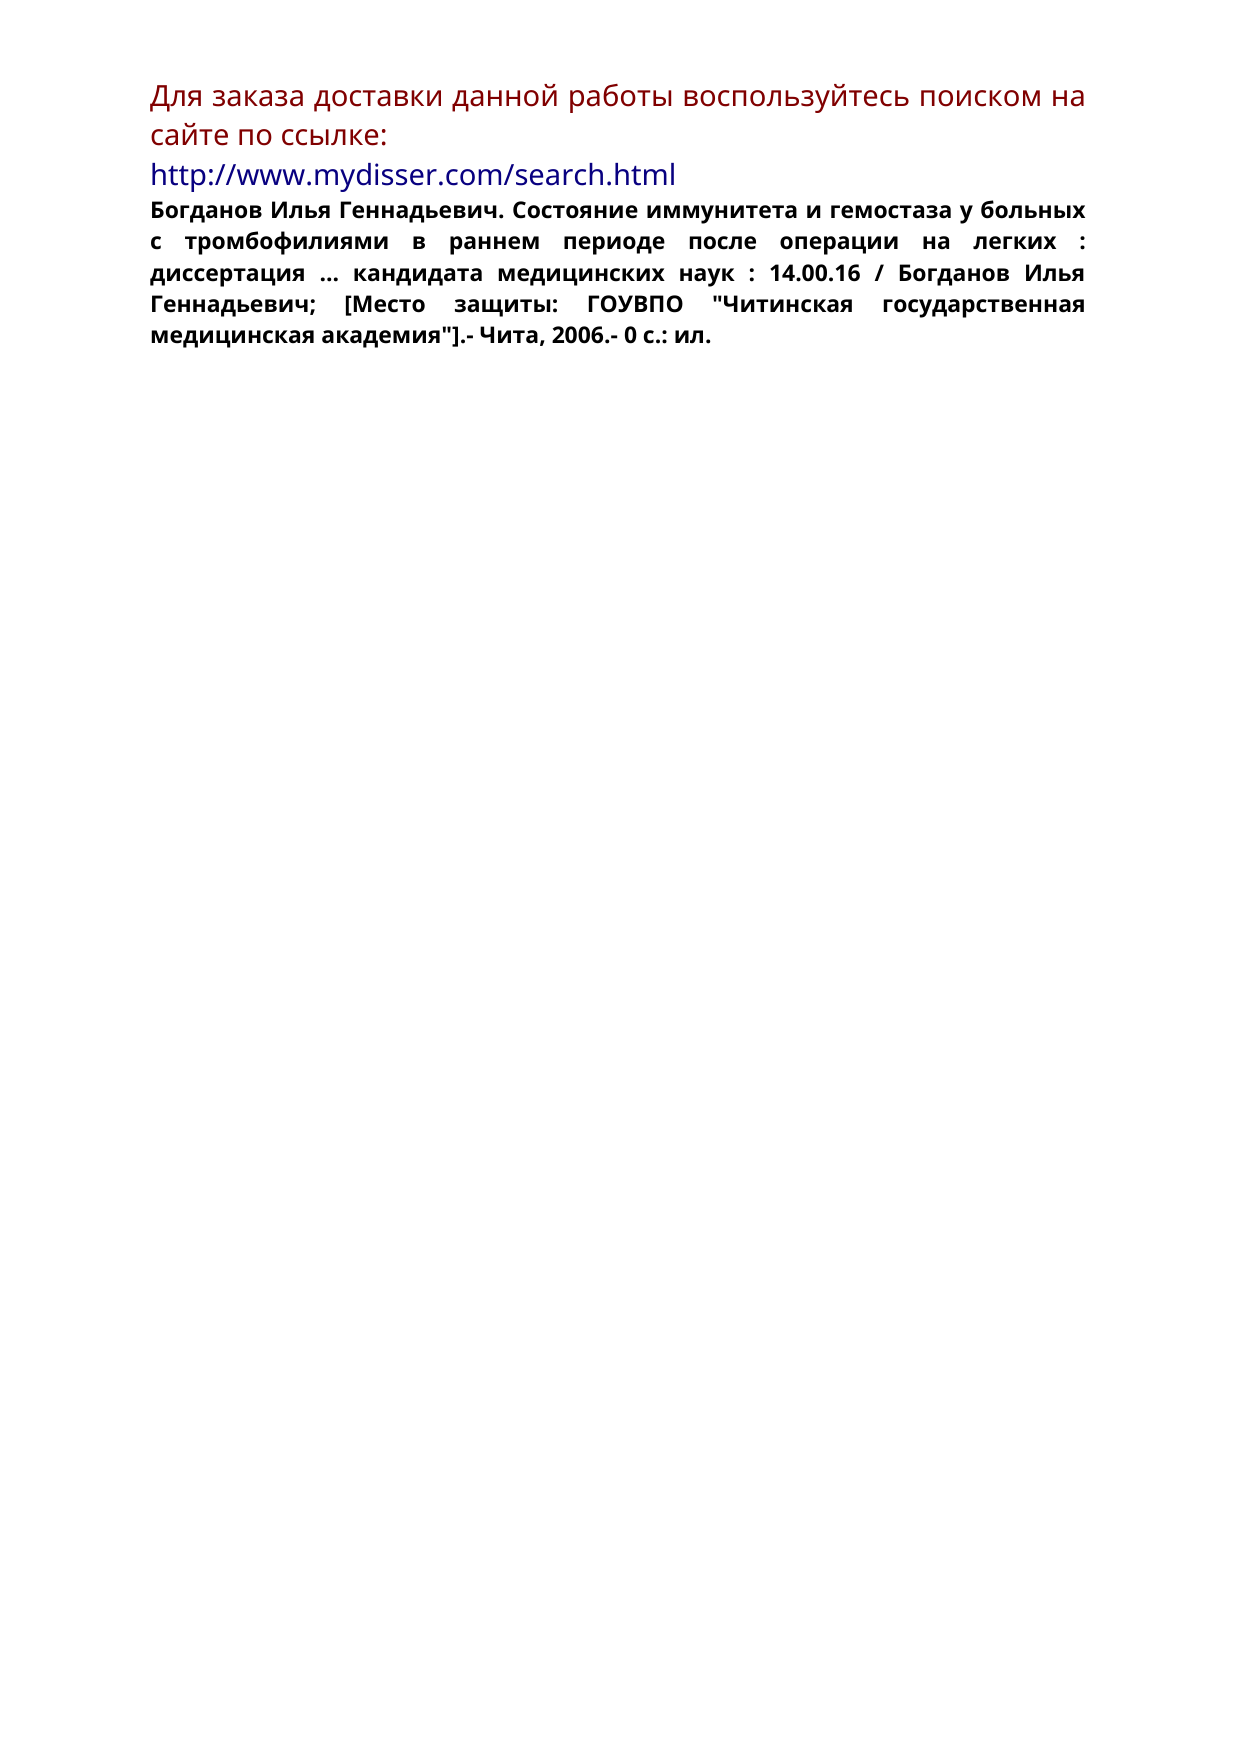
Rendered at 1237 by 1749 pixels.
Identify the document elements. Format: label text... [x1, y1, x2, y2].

text Богданов Илья Геннадьевич. Состояние иммунитета и гемостаза у больных с тромбофилиями в раннем периоде после операции на легких : диссертация ... кандидата медицинских наук : 14.00.16 / Богданов Илья Геннадьевич; [Место защиты: ГОУВПО "Читинская государственная медицинская академия"].- Чита, 2006.- 0 с.: ил. [150, 194, 1086, 350]
